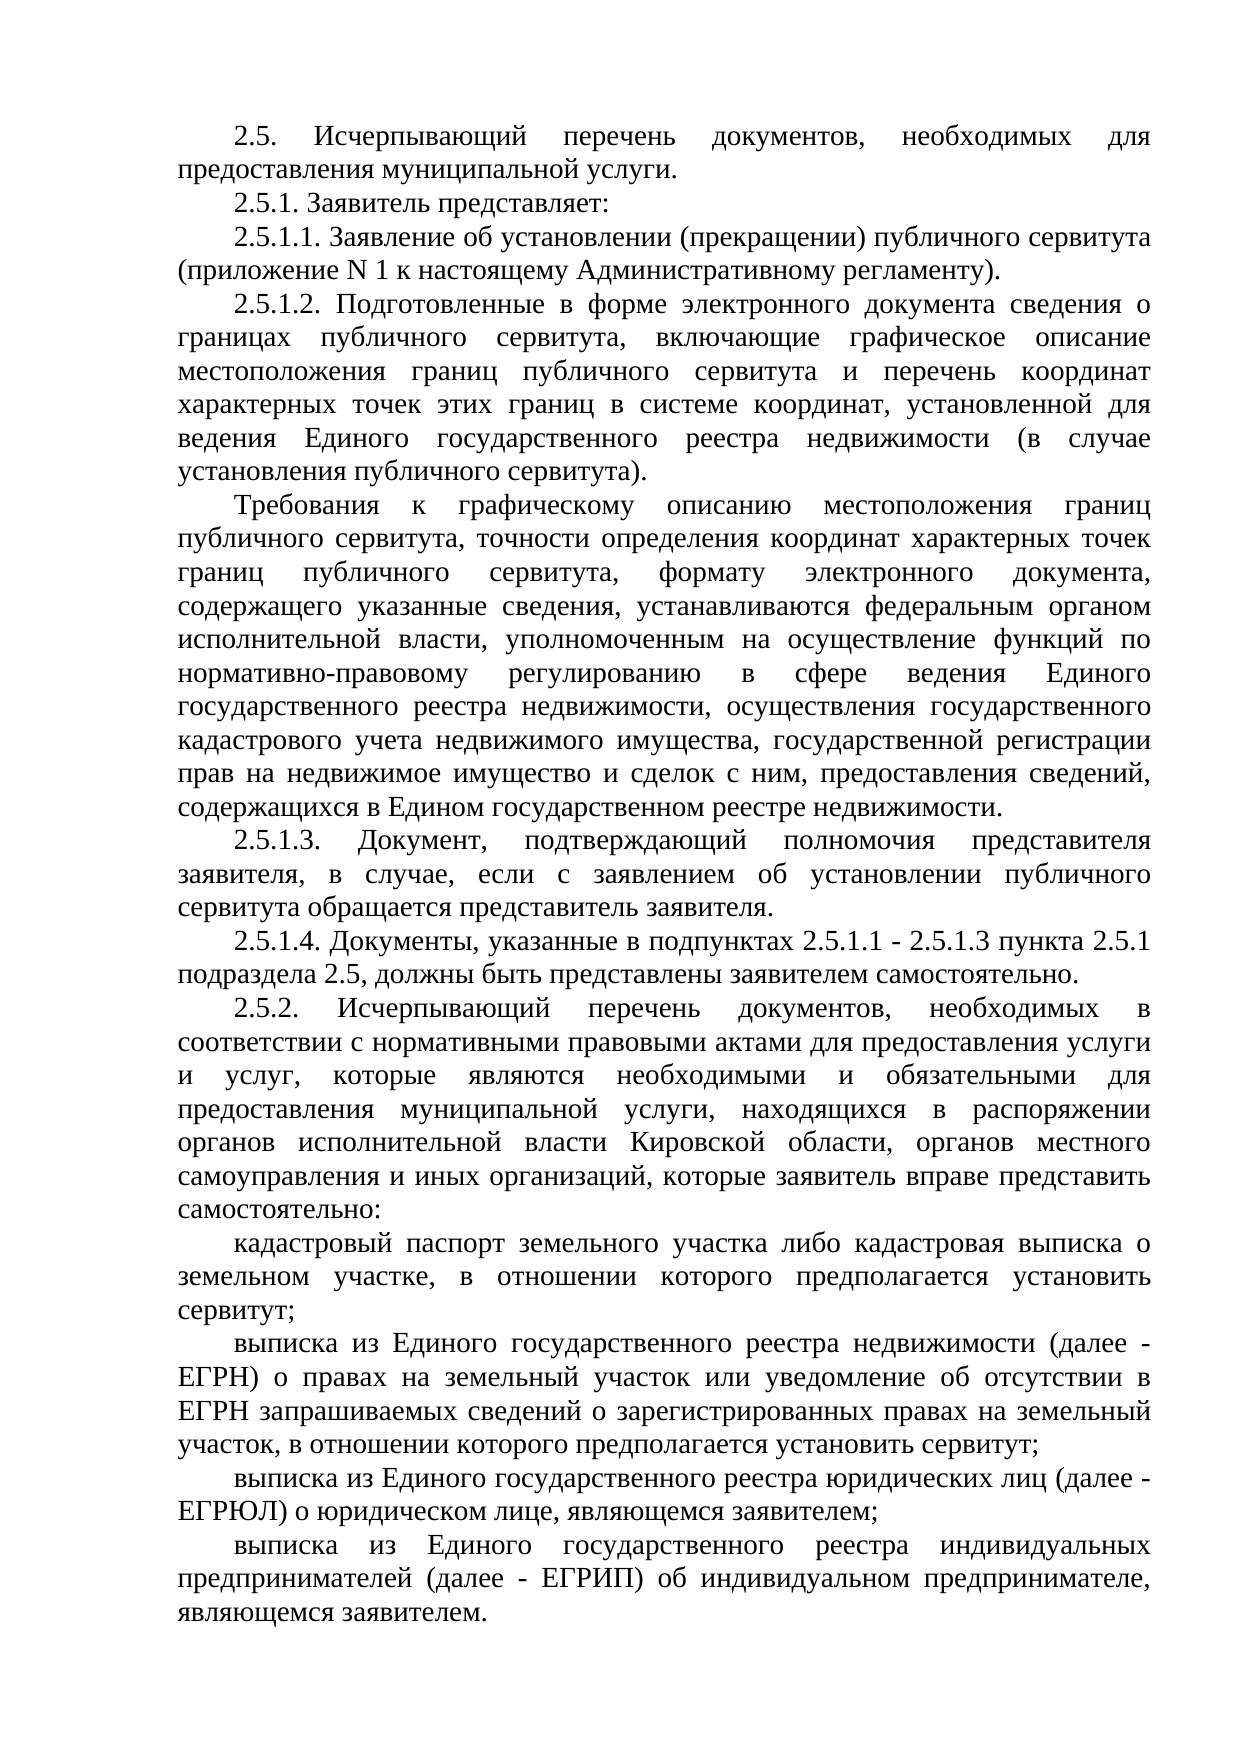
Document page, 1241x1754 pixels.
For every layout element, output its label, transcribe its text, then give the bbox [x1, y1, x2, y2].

text выписка из Единого государственного реестра индивидуальных предпринимателей (далее - ЕГРИП) об индивидуальном предпринимателе, являющемся заявителем. [177, 1527, 1152, 1627]
text Требования к графическому описанию местоположения границ публичного сервитута, точности определения координат характерных точек границ публичного сервитута, формату электронного документа, содержащего указанные сведения, устанавливаются федеральным органом исполнительной власти, уполномоченным на осуществление функций по нормативно-правовому регулированию в сфере ведения Единого государственного реестра недвижимости, осуществления государственного кадастрового учета недвижимого имущества, государственной регистрации прав на недвижимое имущество и сделок с ним, предоставления сведений, содержащихся в Едином государственном реестре недвижимости. [177, 487, 1152, 822]
text 2.5.1.1. Заявление об установлении (прекращении) публичного сервитута (приложение N 1 к настоящему Административному регламенту). [177, 219, 1152, 286]
text 2.5.1.2. Подготовленные в форме электронного документа сведения о границах публичного сервитута, включающие графическое описание местоположения границ публичного сервитута и перечень координат характерных точек этих границ в системе координат, установленной для ведения Единого государственного реестра недвижимости (в случае установления публичного сервитута). [177, 286, 1152, 487]
text 2.5. Исчерпывающий перечень документов, необходимых для предоставления муниципальной услуги. [177, 118, 1152, 185]
text 2.5.1.3. Документ, подтверждающий полномочия представителя заявителя, в случае, если с заявлением об установлении публичного сервитута обращается представитель заявителя. [177, 822, 1152, 923]
text 2.5.1.4. Документы, указанные в подпунктах 2.5.1.1 - 2.5.1.3 пункта 2.5.1 подраздела 2.5, должны быть представлены заявителем самостоятельно. [177, 923, 1152, 990]
text 2.5.2. Исчерпывающий перечень документов, необходимых в соответствии с нормативными правовыми актами для предоставления услуги и услуг, которые являются необходимыми и обязательными для предоставления муниципальной услуги, находящихся в распоряжении органов исполнительной власти Кировской области, органов местного самоуправления и иных организаций, которые заявитель вправе представить самостоятельно: [177, 990, 1152, 1225]
text 2.5.1. Заявитель представляет: [177, 185, 1152, 219]
text выписка из Единого государственного реестра недвижимости (далее - ЕГРН) о правах на земельный участок или уведомление об отсутствии в ЕГРН запрашиваемых сведений о зарегистрированных правах на земельный участок, в отношении которого предполагается установить сервитут; [177, 1326, 1152, 1460]
text выписка из Единого государственного реестра юридических лиц (далее - ЕГРЮЛ) о юридическом лице, являющемся заявителем; [177, 1460, 1152, 1527]
text кадастровый паспорт земельного участка либо кадастровая выписка о земельном участке, в отношении которого предполагается установить сервитут; [177, 1225, 1152, 1326]
